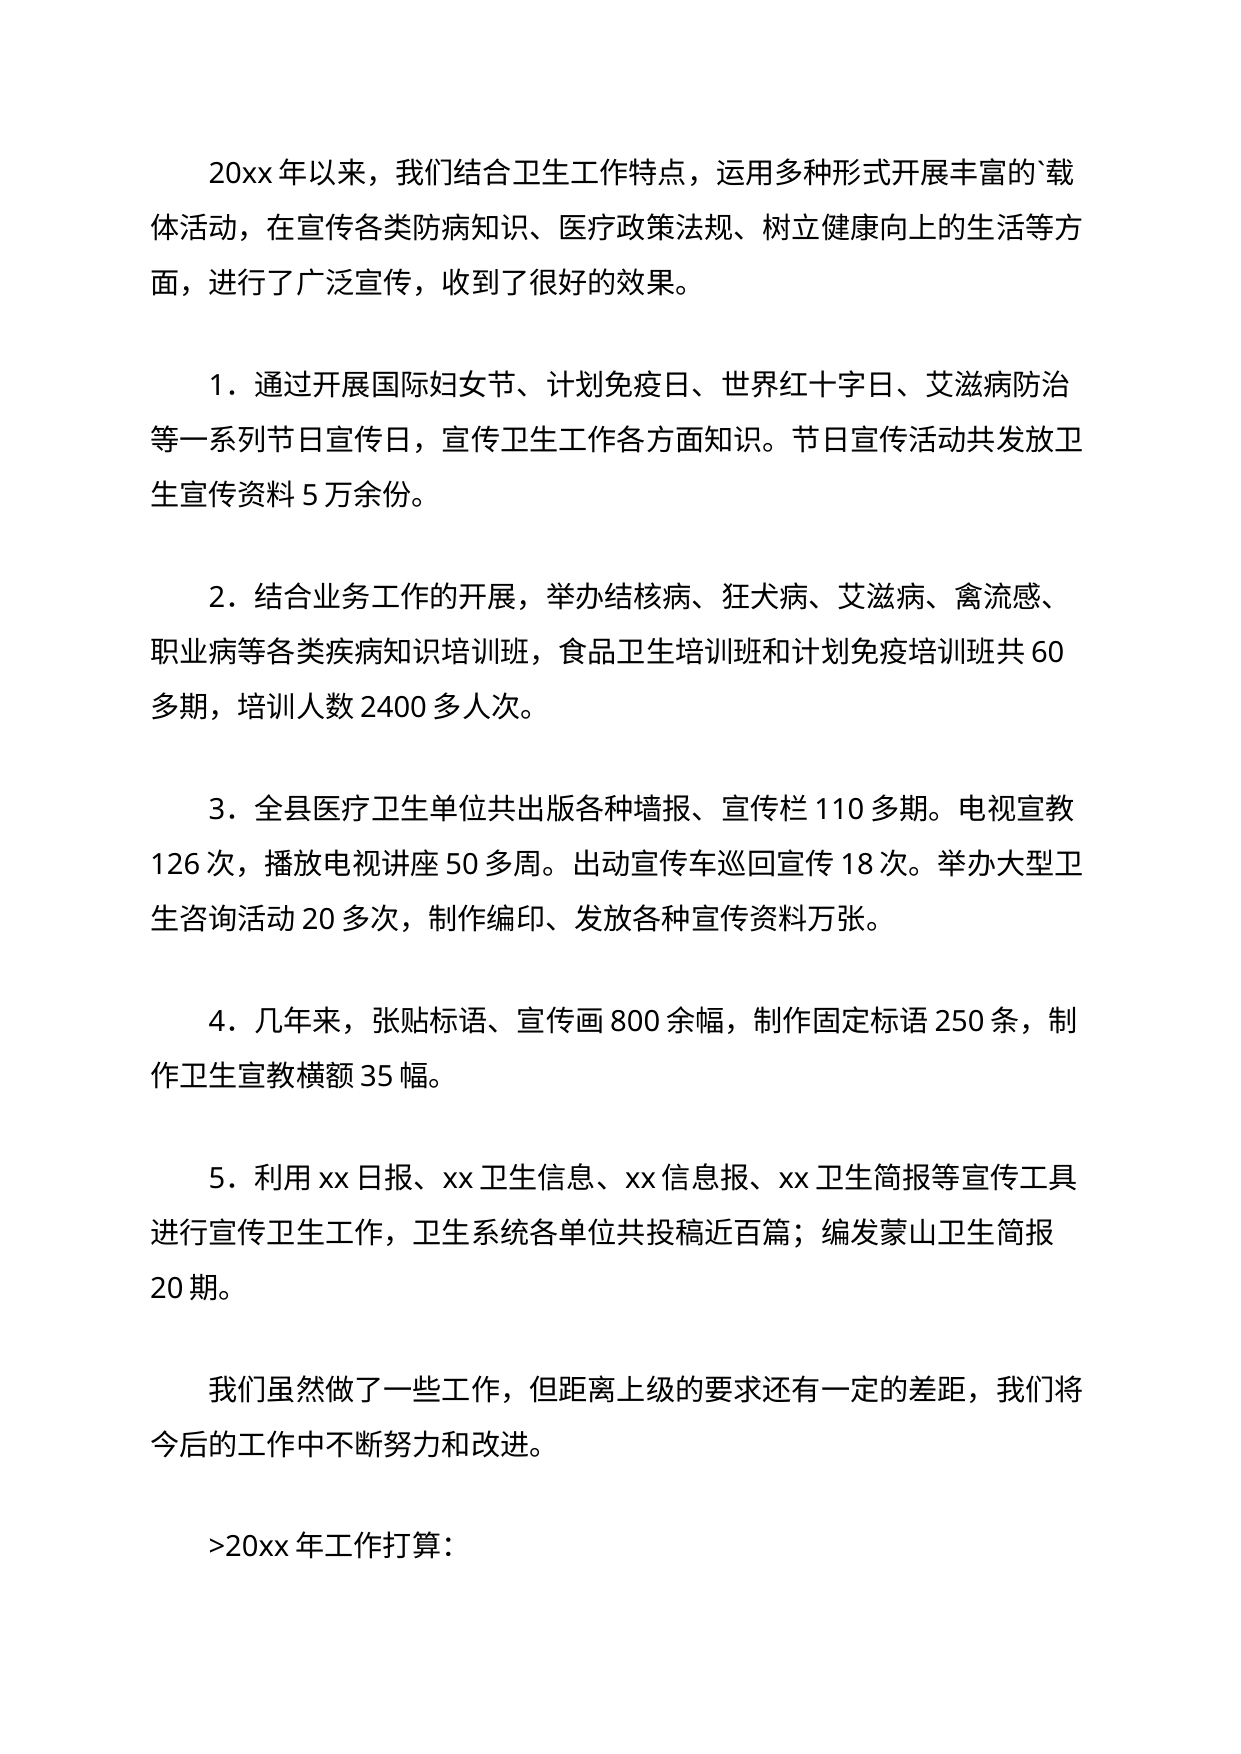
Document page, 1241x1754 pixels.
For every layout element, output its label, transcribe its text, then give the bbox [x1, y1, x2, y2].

text 4．几年来，张贴标语、宣传画800余幅，制作固定标语250条，制作卫生宣教横额35幅。 [150, 997, 1090, 1095]
text 2．结合业务工作的开展，举办结核病、狂犬病、艾滋病、禽流感、职业病等各类疾病知识培训班，食品卫生培训班和计划免疫培训班共60多期，培训人数2400多人次。 [150, 573, 1090, 726]
text 20xx年以来，我们结合卫生工作特点，运用多种形式开展丰富的`载体活动，在宣传各类防病知识、医疗政策法规、树立健康向上的生活等方面，进行了广泛宣传，收到了很好的效果。 [150, 150, 1090, 302]
text 我们虽然做了一些工作，但距离上级的要求还有一定的差距，我们将今后的工作中不断努力和改进。 [150, 1366, 1090, 1463]
text >20xx年工作打算： [150, 1523, 1090, 1565]
text 3．全县医疗卫生单位共出版各种墙报、宣传栏110多期。电视宣教126次，播放电视讲座50多周。出动宣传车巡回宣传18次。举办大型卫生咨询活动20多次，制作编印、发放各种宣传资料万张。 [150, 786, 1090, 938]
text 1．通过开展国际妇女节、计划免疫日、世界红十字日、艾滋病防治等一系列节日宣传日，宣传卫生工作各方面知识。节日宣传活动共发放卫生宣传资料5万余份。 [150, 362, 1090, 514]
text 5．利用xx日报、xx卫生信息、xx信息报、xx卫生简报等宣传工具进行宣传卫生工作，卫生系统各单位共投稿近百篇；编发蒙山卫生简报20期。 [150, 1154, 1090, 1307]
